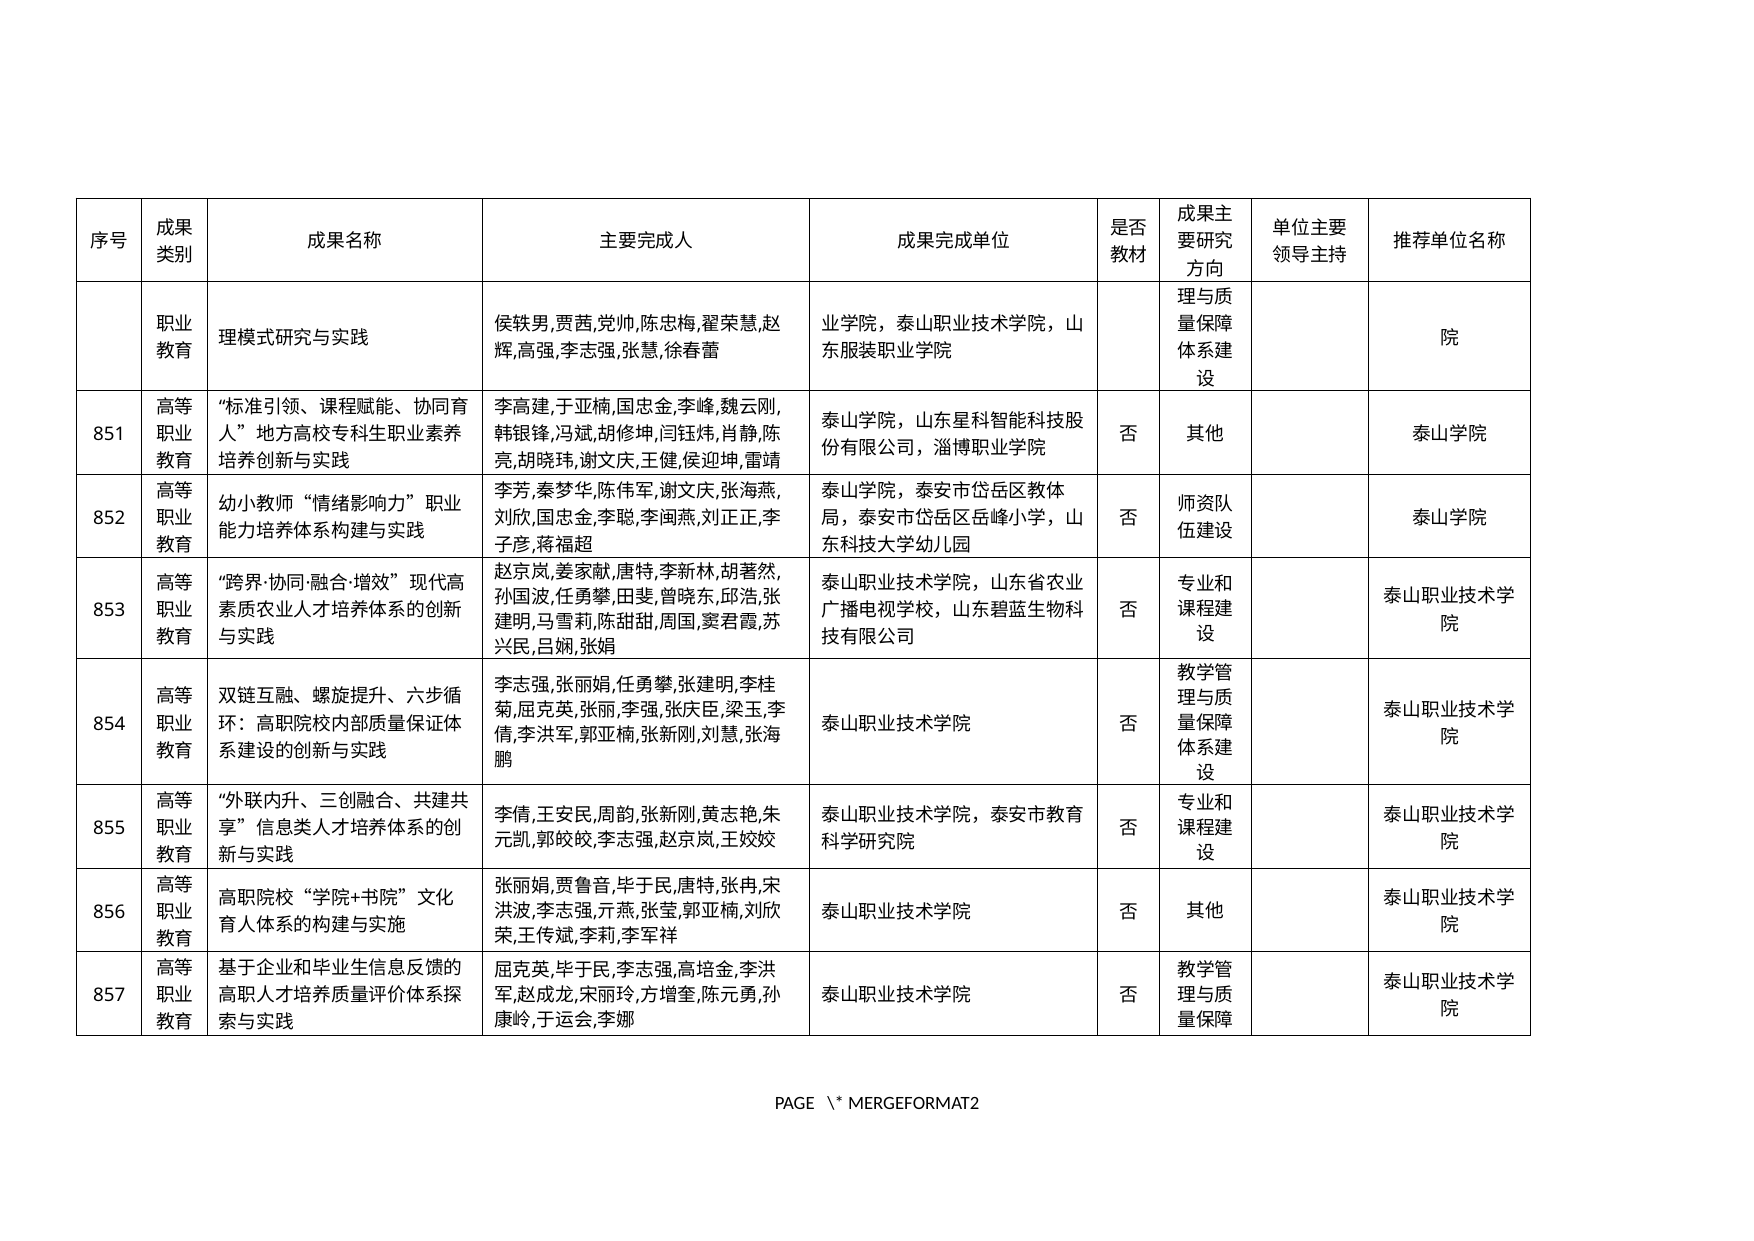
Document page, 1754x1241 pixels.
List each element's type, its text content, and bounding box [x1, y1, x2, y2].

table_header 推荐单位名称 [1369, 199, 1530, 281]
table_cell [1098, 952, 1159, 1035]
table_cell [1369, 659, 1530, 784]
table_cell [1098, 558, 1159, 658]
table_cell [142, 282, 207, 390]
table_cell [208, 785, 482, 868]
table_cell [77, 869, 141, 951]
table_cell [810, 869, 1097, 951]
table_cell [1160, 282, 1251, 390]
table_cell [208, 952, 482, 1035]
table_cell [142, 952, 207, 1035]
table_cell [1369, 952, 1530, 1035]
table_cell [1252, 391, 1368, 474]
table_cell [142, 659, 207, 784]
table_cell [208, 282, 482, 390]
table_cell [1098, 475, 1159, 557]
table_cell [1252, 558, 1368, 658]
table_header 序号 [77, 199, 141, 281]
table_header 成果主要研究方向 [1160, 199, 1251, 281]
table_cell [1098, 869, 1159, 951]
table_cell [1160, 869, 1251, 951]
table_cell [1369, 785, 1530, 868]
table_header 单位主要 领导主持 [1252, 199, 1368, 281]
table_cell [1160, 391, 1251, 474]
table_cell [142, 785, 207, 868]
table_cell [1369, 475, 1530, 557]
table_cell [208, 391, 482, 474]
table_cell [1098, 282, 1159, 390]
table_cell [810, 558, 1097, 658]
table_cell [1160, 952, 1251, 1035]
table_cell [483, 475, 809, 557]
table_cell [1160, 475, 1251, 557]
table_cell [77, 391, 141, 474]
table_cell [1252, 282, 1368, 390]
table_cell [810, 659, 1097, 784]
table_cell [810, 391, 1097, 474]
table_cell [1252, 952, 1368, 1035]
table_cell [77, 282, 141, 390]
table_header 成果完成单位 [810, 199, 1097, 281]
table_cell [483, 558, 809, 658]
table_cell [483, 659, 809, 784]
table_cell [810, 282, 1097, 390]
table_header 主要完成人 [483, 199, 809, 281]
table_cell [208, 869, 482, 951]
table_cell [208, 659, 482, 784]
table_header 成果类别 [142, 199, 207, 281]
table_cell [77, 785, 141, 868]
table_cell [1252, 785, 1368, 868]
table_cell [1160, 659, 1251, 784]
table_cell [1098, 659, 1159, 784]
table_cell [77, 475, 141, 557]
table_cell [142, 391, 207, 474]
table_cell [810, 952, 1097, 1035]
table_header 是否教材 [1098, 199, 1159, 281]
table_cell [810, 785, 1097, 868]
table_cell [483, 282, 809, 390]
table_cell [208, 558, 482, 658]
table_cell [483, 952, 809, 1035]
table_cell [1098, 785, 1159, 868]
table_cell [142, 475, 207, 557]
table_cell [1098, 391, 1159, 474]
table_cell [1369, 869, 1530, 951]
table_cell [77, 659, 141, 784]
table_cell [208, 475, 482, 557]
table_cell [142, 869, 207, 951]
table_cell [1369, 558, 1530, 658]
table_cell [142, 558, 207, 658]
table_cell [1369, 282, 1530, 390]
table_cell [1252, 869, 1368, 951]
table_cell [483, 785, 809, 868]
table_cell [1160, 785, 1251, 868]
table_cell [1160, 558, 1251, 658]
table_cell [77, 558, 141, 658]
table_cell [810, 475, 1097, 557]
table_header 成果名称 [208, 199, 482, 281]
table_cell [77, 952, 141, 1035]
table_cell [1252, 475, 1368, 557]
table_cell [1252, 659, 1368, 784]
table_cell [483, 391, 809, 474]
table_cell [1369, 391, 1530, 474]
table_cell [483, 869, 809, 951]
